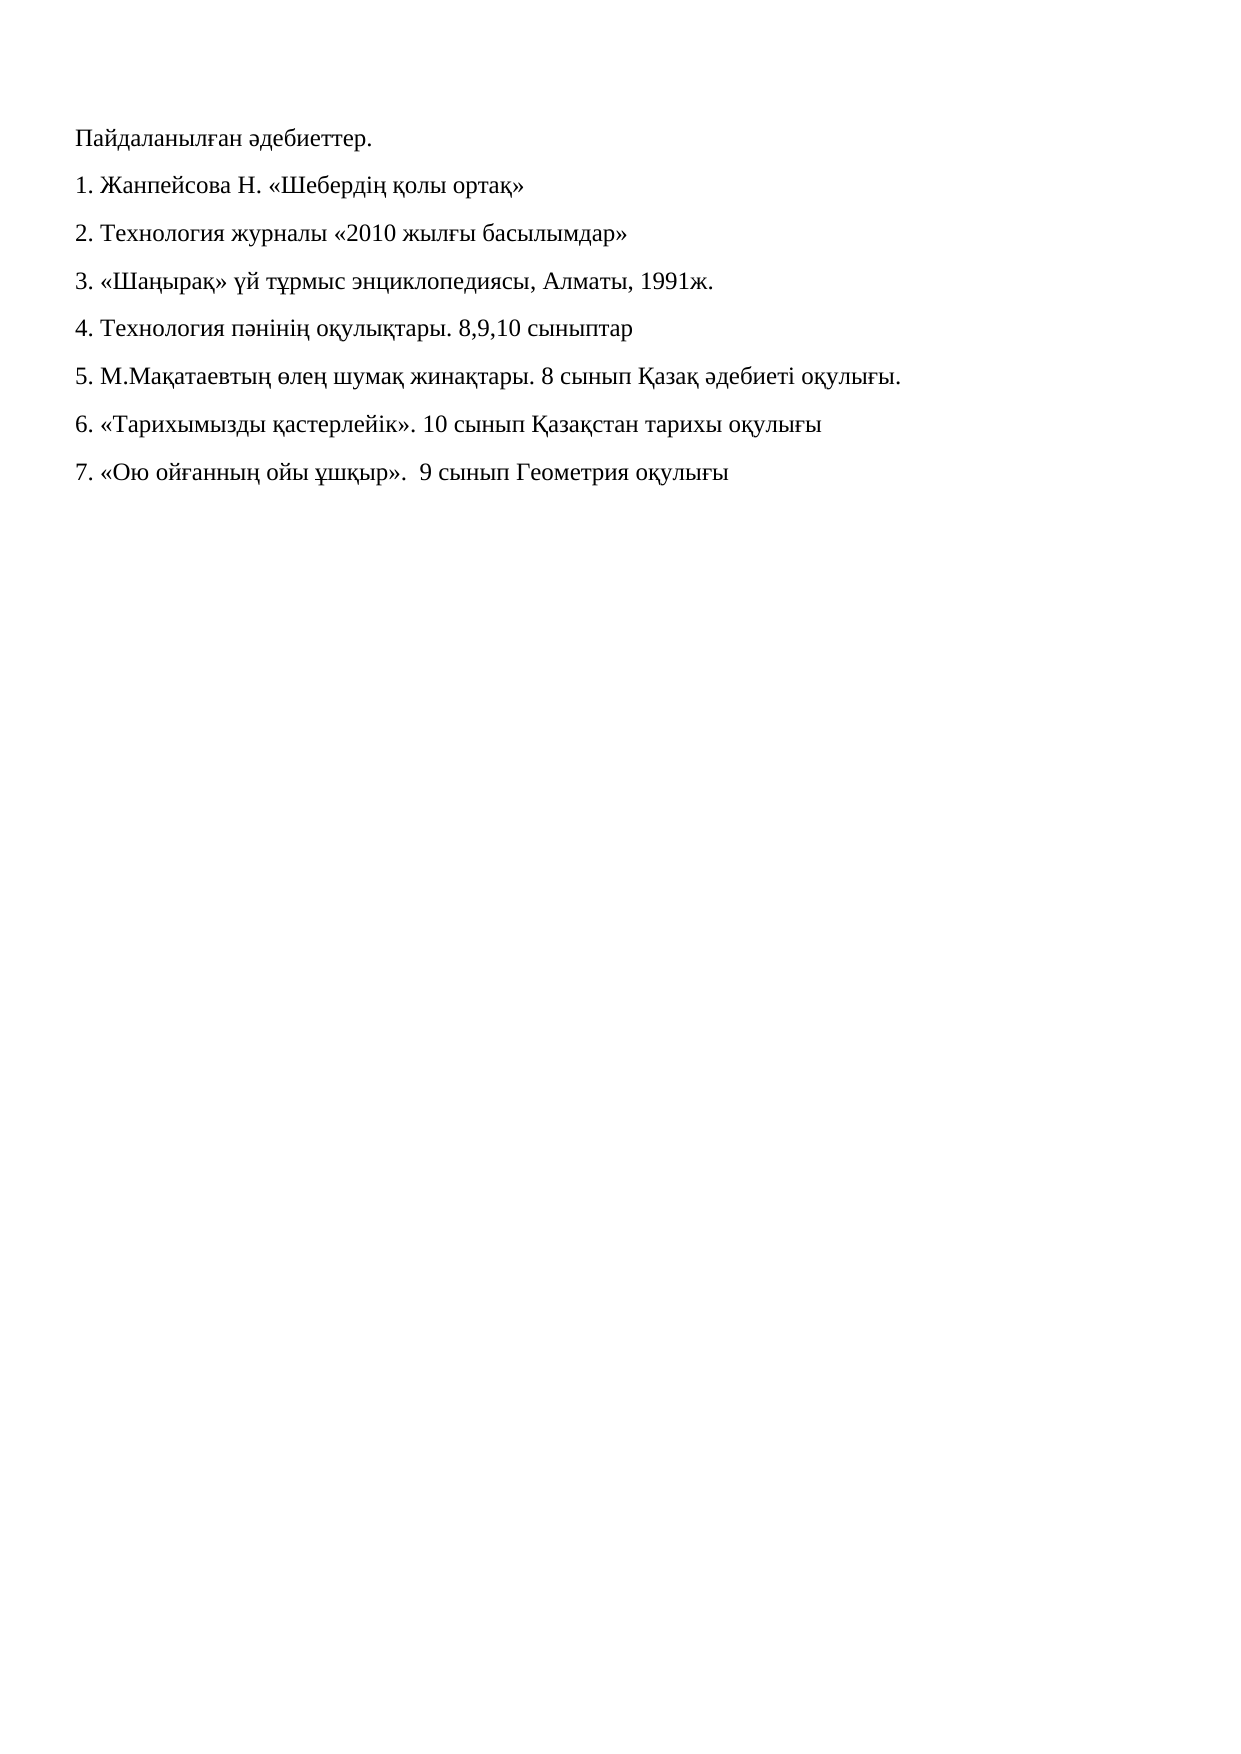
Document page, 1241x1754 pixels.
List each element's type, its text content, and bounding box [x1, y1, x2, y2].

text 6. «Тарихымызды қастерлейік». 10 сынып Қазақстан тарихы оқулығы [75, 409, 1165, 438]
text 3. «Шаңырақ» үй тұрмыс энциклопедиясы, Алматы, 1991ж. [75, 266, 1165, 294]
text 4. Технология пәнінің оқулықтары. 8,9,10 сыныптар [75, 313, 1165, 342]
text 7. «Ою ойғанның ойы ұшқыр». 9 сынып Геометрия оқулығы [75, 457, 1165, 485]
text 2. Технология журналы «2010 жылғы басылымдар» [75, 218, 1165, 247]
text Пайдаланылған әдебиеттер. [75, 123, 1165, 151]
text 5. М.Мақатаевтың өлең шумақ жинақтары. 8 сынып Қазақ әдебиеті оқулығы. [75, 361, 1165, 390]
text 1. Жанпейсова Н. «Шебердің қолы ортақ» [75, 170, 1165, 199]
